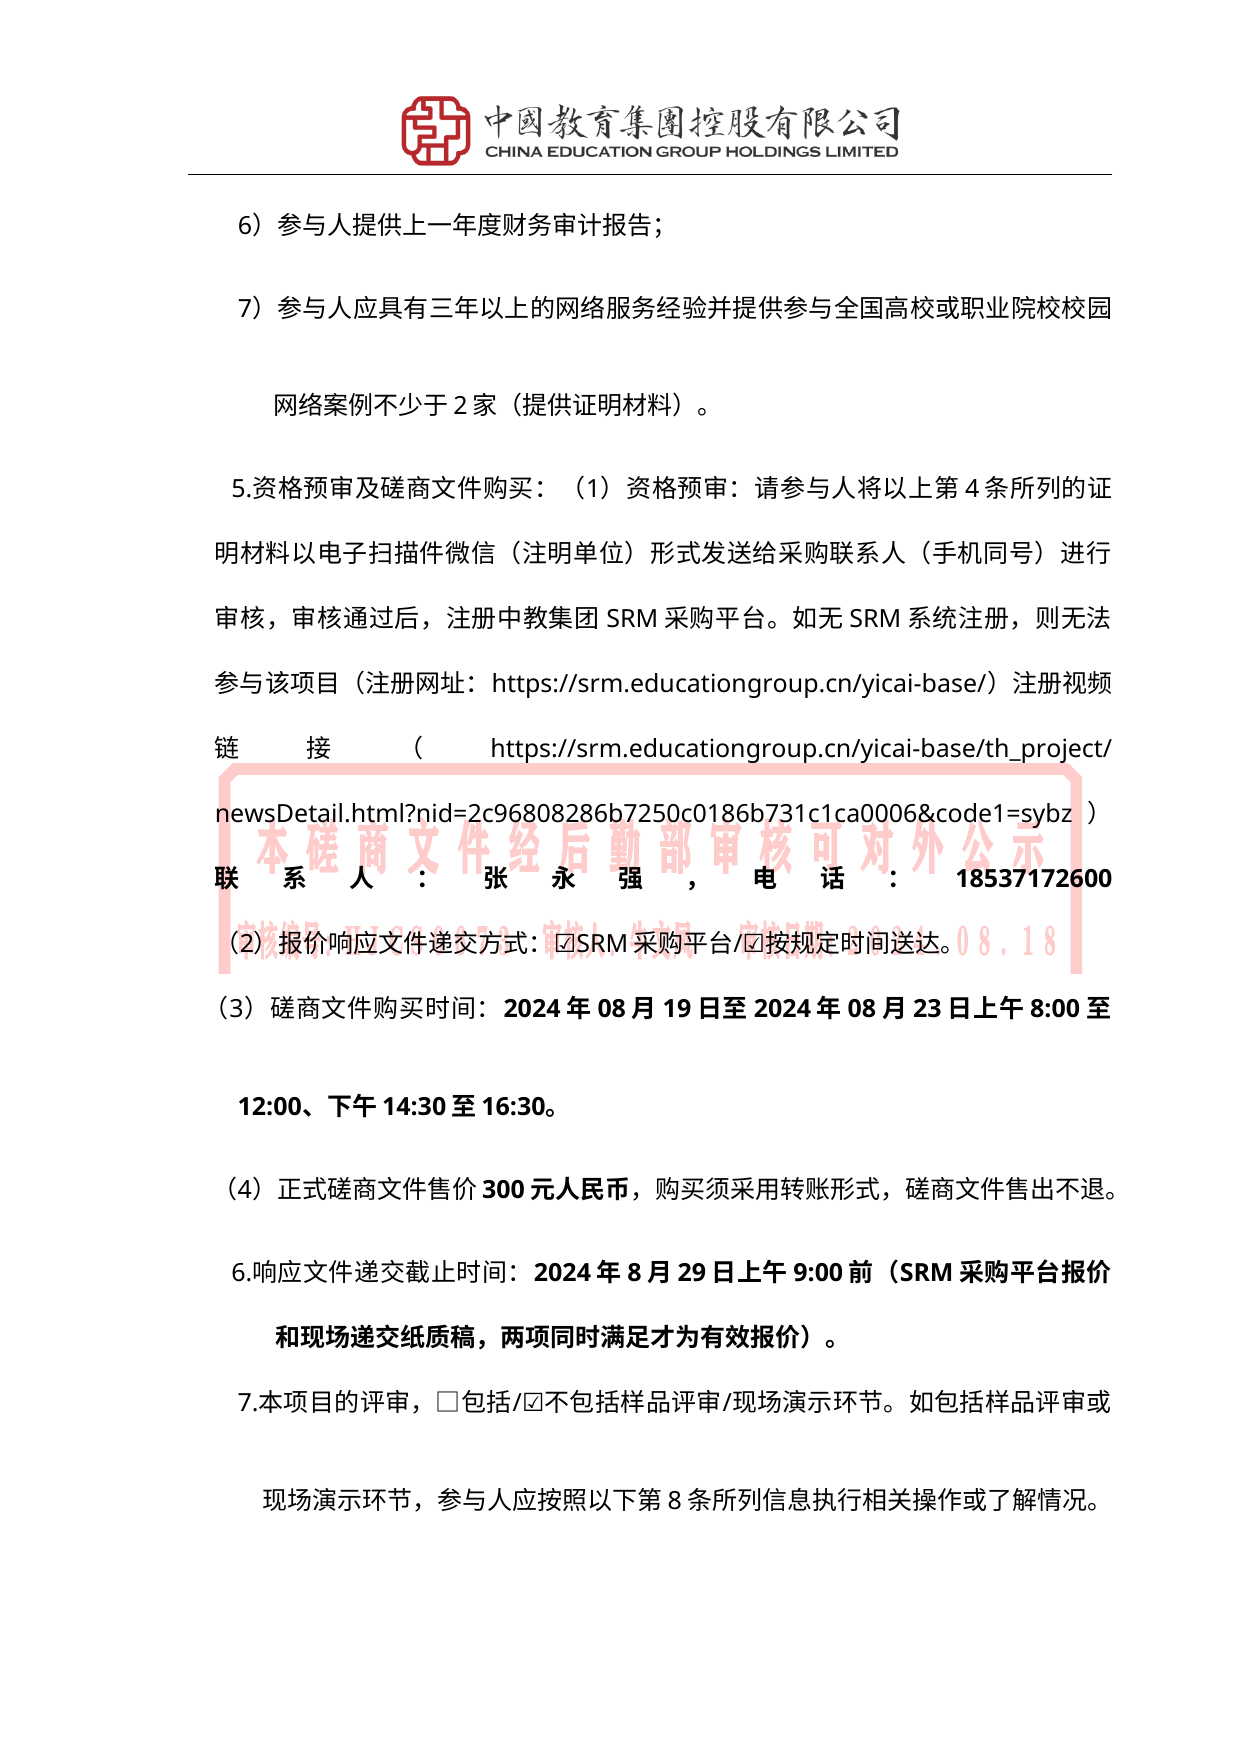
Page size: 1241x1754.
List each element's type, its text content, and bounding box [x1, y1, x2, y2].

list 响应文件递交截止时间：2024年8月29日上午9:00前（SRM采购平台报价和现场递交纸质稿，两项同时满足才为有效报价）。 [231, 1238, 1112, 1368]
list 本项目的评审，□包括/☑不包括样品评审/现场演示环节。如包括样品评审或现场演示环节，参与人应按照以下第8条所列信息执行相关操作或了解情况。 [237, 1368, 1112, 1531]
list （3）磋商文件购买时间：2024年08月19日至2024年08月23日上午8:00至12:00、下午14:30至16:30。 [187, 974, 1112, 1137]
picture [372, 88, 928, 172]
list 参与人提供上一年度财务审计报告； [238, 191, 1112, 256]
text （4）正式磋商文件售价300元人民币，购买须采用转账形式，磋商文件售出不退。 [187, 1155, 1112, 1220]
list 参与人应具有三年以上的网络服务经验并提供参与全国高校或职业院校校园网络案例不少于2家（提供证明材料）。 [238, 274, 1112, 436]
list 资格预审及磋商文件购买：（1）资格预审：请参与人将以上第4条所列的证明材料以电子扫描件微信（注明单位）形式发送给采购联系人（手机同号）进行审核，审核通过后，注册中教集团SRM采购平台。如无SRM系统注册，则无法参与该项目（注册网址：https://srm.educationgroup.cn/yicai-base/）注册视频链接（https://srm.educationgroup.cn/yicai-base/th_project/newsDetail.html?nid=2c96808286b7250c0186b731c1ca0006&code1=sybz）联系人：张永强，电话：18537172600 （2）报价响应文件递交方式：☑SRM采购平台/☑按规定时间送达。 [214, 454, 1112, 974]
